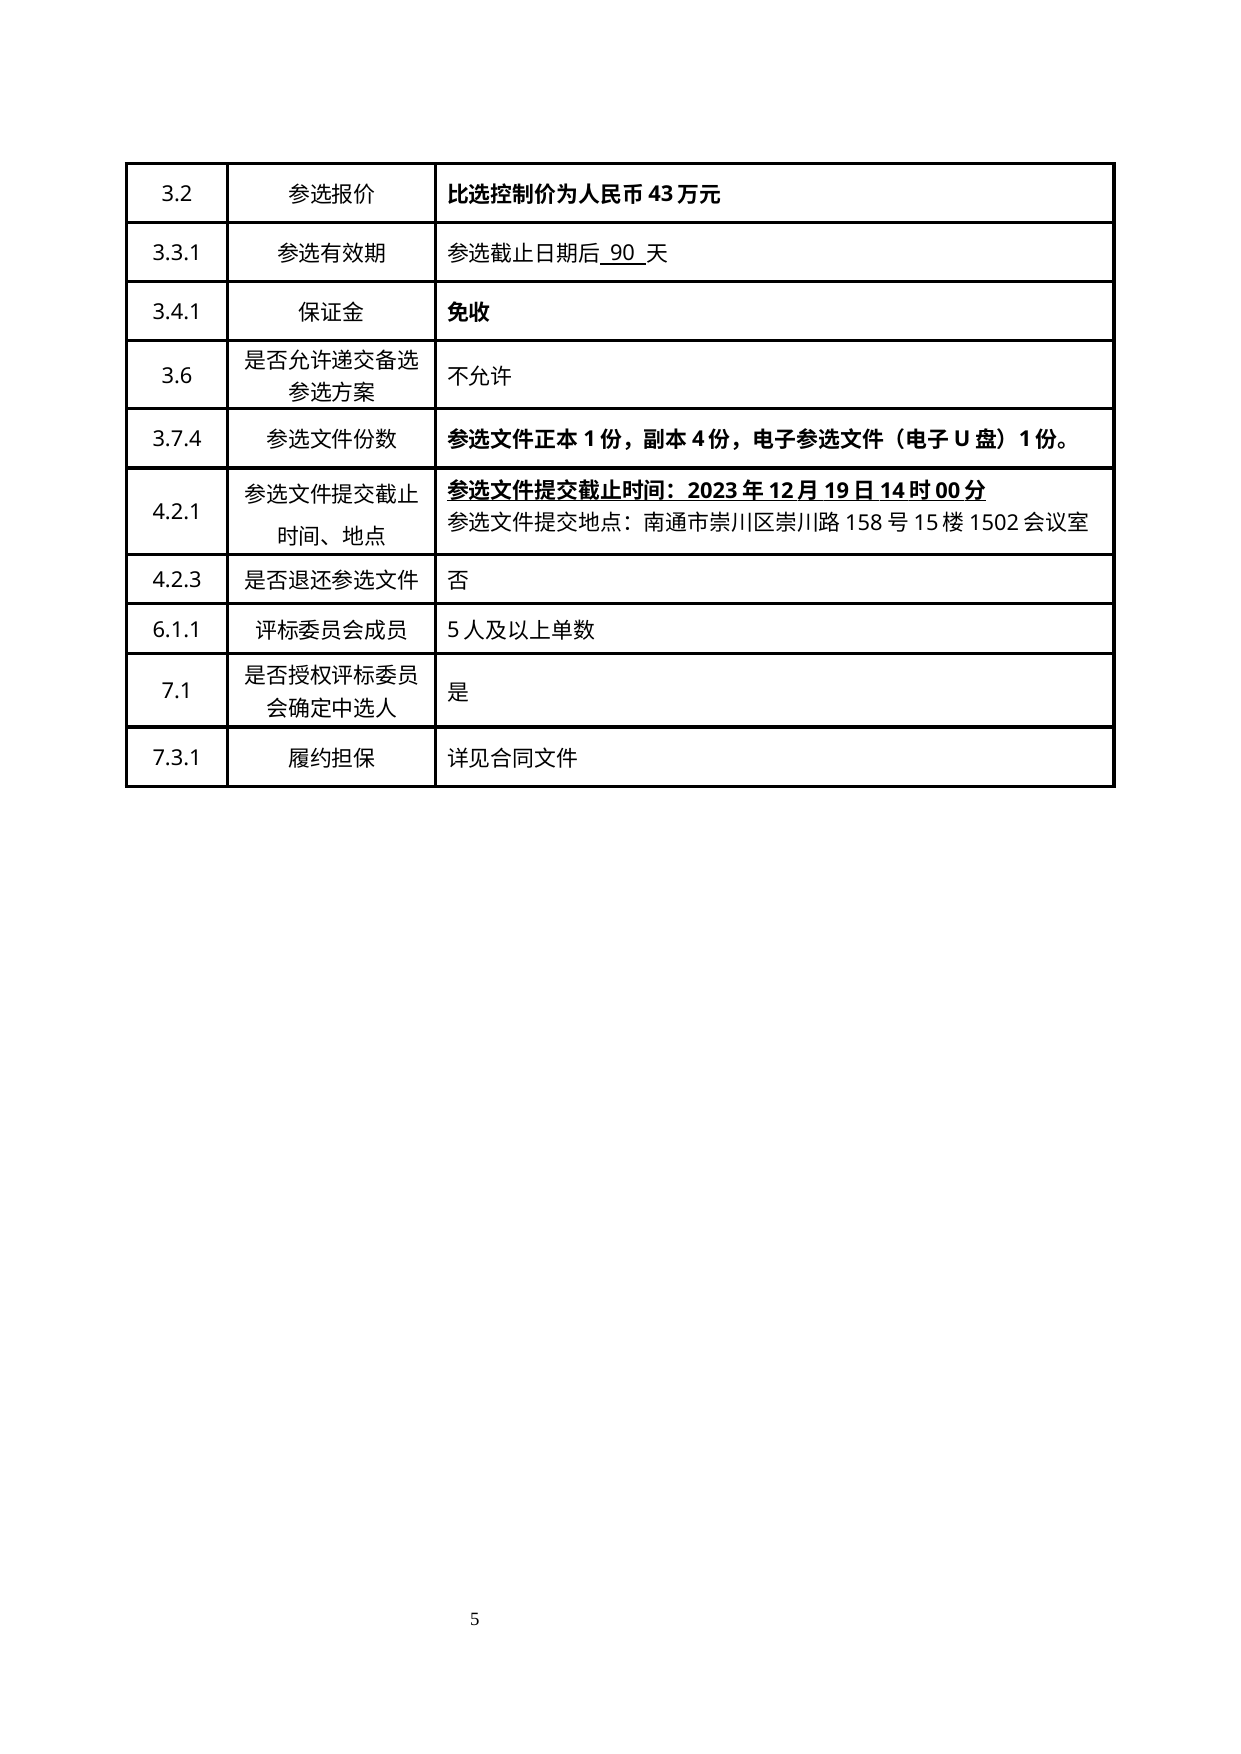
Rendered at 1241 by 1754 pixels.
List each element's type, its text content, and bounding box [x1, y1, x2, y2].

table_cell 是否退还参选文件 [229, 556, 434, 602]
table_cell 参选文件提交截止时间：2023年12月19日14时00分 参选文件提交地点：南通市崇川区崇川路158号15楼1502会议室 [437, 470, 1112, 553]
table_cell 履约担保 [229, 729, 434, 784]
table_cell 4.2.1 [128, 470, 226, 553]
table_cell 参选文件份数 [229, 410, 434, 466]
table_cell 7.3.1 [128, 729, 226, 784]
table_cell 参选截止日期后 90 天 [437, 224, 1112, 280]
table_cell 是否允许递交备选参选方案 [229, 342, 434, 407]
table_cell 不允许 [437, 342, 1112, 407]
table_cell 否 [437, 556, 1112, 602]
table_cell 6.1.1 [128, 605, 226, 652]
table_cell 3.4.1 [128, 283, 226, 339]
table_cell 7.1 [128, 655, 226, 725]
table_cell 保证金 [229, 283, 434, 339]
table_cell 是 [437, 655, 1112, 725]
table_cell 免收 [437, 283, 1112, 339]
table_cell 是否授权评标委员会确定中选人 [229, 655, 434, 725]
table_cell 3.3.1 [128, 224, 226, 280]
table_cell 参选报价 [229, 165, 434, 221]
table_cell 3.2 [128, 165, 226, 221]
table_cell 参选有效期 [229, 224, 434, 280]
table_cell 比选控制价为人民币43万元 [437, 165, 1112, 221]
table_cell 3.6 [128, 342, 226, 407]
table_cell 3.7.4 [128, 410, 226, 466]
table_cell 参选文件正本 1份，副本4份，电子参选文件（电子U盘）1份。 [437, 410, 1112, 466]
table_cell 参选文件提交截止时间、地点 [229, 470, 434, 553]
table_cell 详见合同文件 [437, 729, 1112, 784]
table_cell 5人及以上单数 [437, 605, 1112, 652]
table_cell 4.2.3 [128, 556, 226, 602]
table_cell 评标委员会成员 [229, 605, 434, 652]
